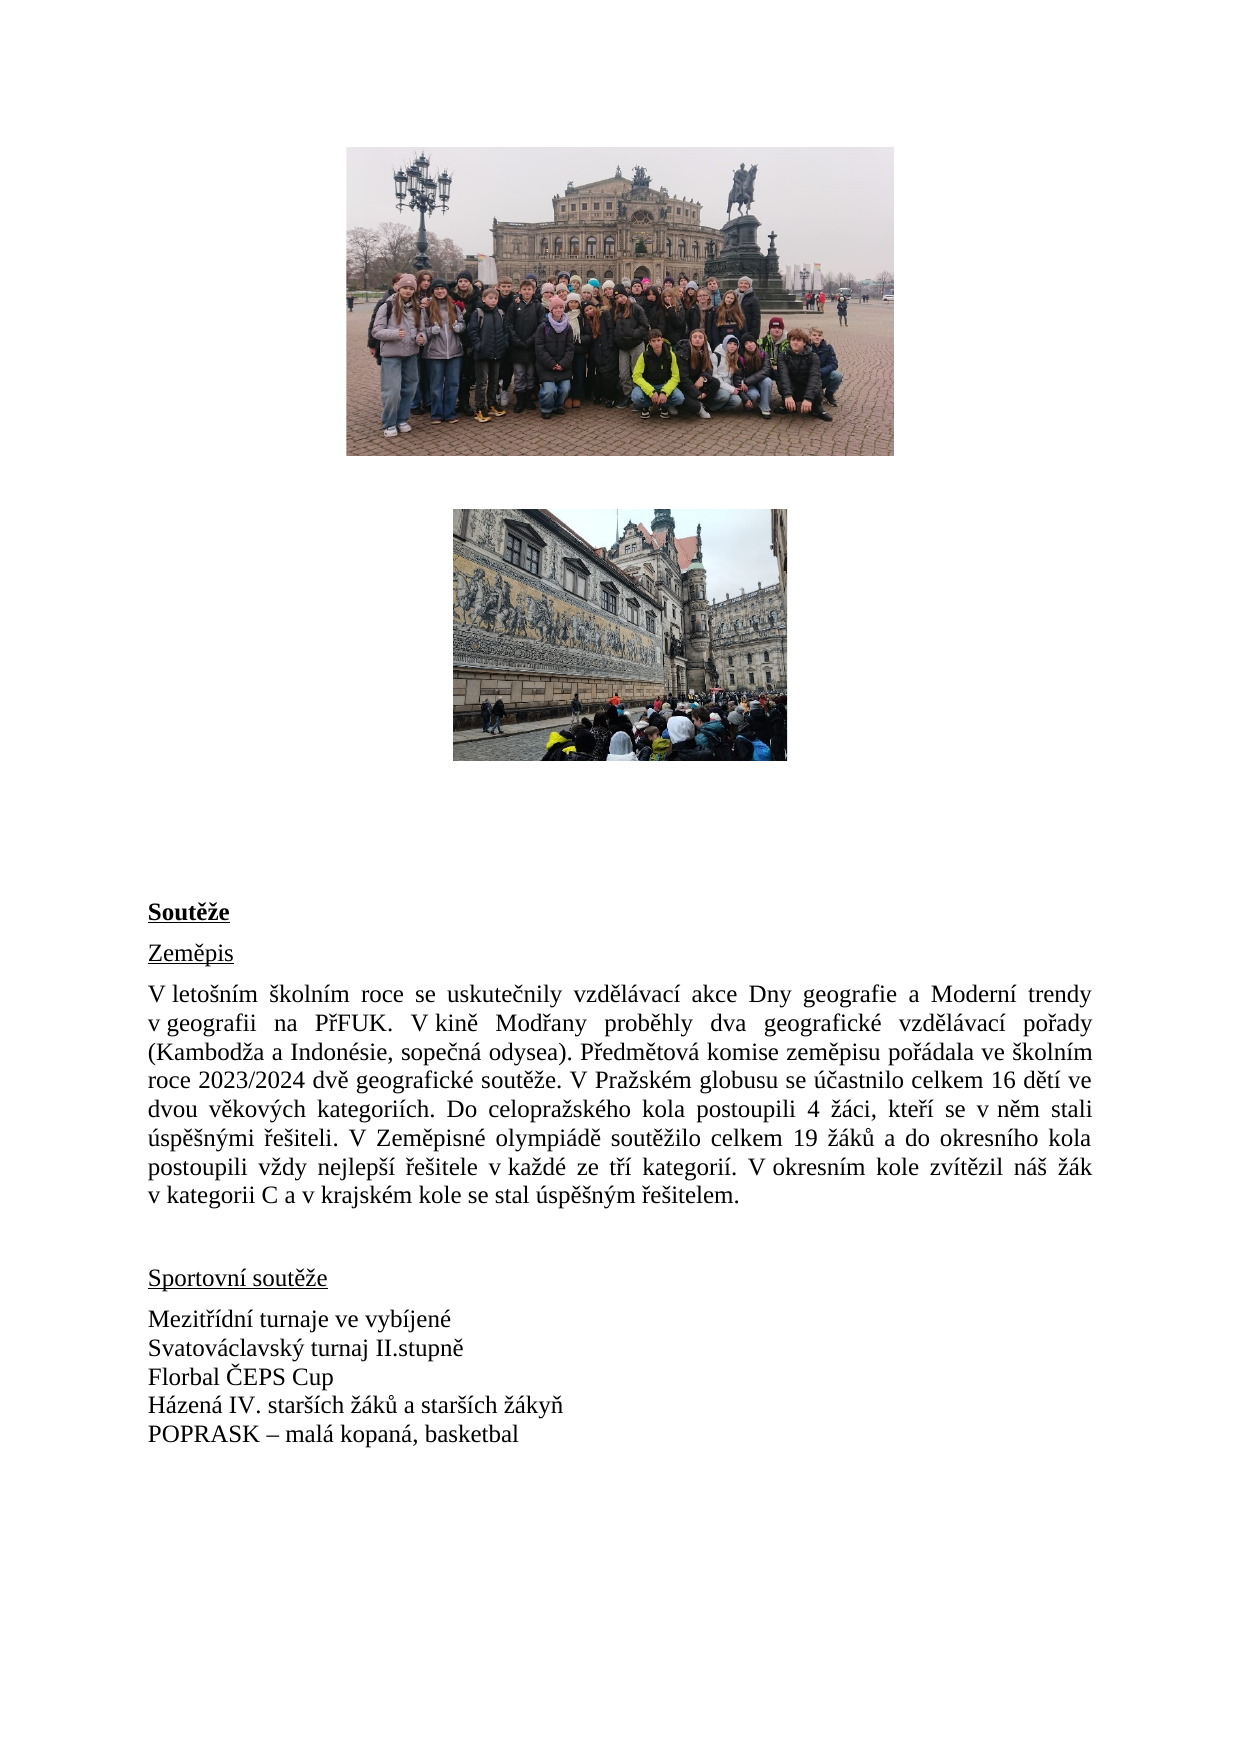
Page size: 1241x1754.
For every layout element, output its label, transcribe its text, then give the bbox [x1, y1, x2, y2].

picture [453, 509, 788, 761]
text Házená IV. starších žáků a starších žákyň [148, 1391, 1093, 1419]
text Svatováclavský turnaj II.stupně [148, 1333, 1093, 1362]
text POPRASK – malá kopaná, basketbal [148, 1419, 1093, 1448]
text Zeměpis [148, 938, 1093, 967]
text V letošním školním roce se uskutečnily vzdělávací akce Dny geografie a Moderní trendy v geografii na PřFUK. V kině Modřany proběhly dva geografické vzdělávací pořady (Kambodža a Indonésie, sopečná odysea). Předmětová komise zeměpisu pořádala ve školním roce 2023/2024 dvě geografické soutěže. V Pražském globusu se účastnilo celkem 16 dětí ve dvou věkových kategoriích. Do celopražského kola postoupili 4 žáci, kteří se v něm stali úspěšnými řešiteli. V Zeměpisné olympiádě soutěžilo celkem 19 žáků a do okresního kola postoupili vždy nejlepší řešitele v každé ze tří kategorií. V okresním kole zvítězil náš žák v kategorii C a v krajském kole se stal úspěšným řešitelem. [148, 979, 1093, 1209]
text Florbal ČEPS Cup [148, 1362, 1093, 1391]
text Sportovní soutěže [148, 1263, 1093, 1292]
text Mezitřídní turnaje ve vybíjené [148, 1304, 1093, 1333]
picture [346, 147, 894, 456]
text Soutěže [148, 897, 1093, 926]
